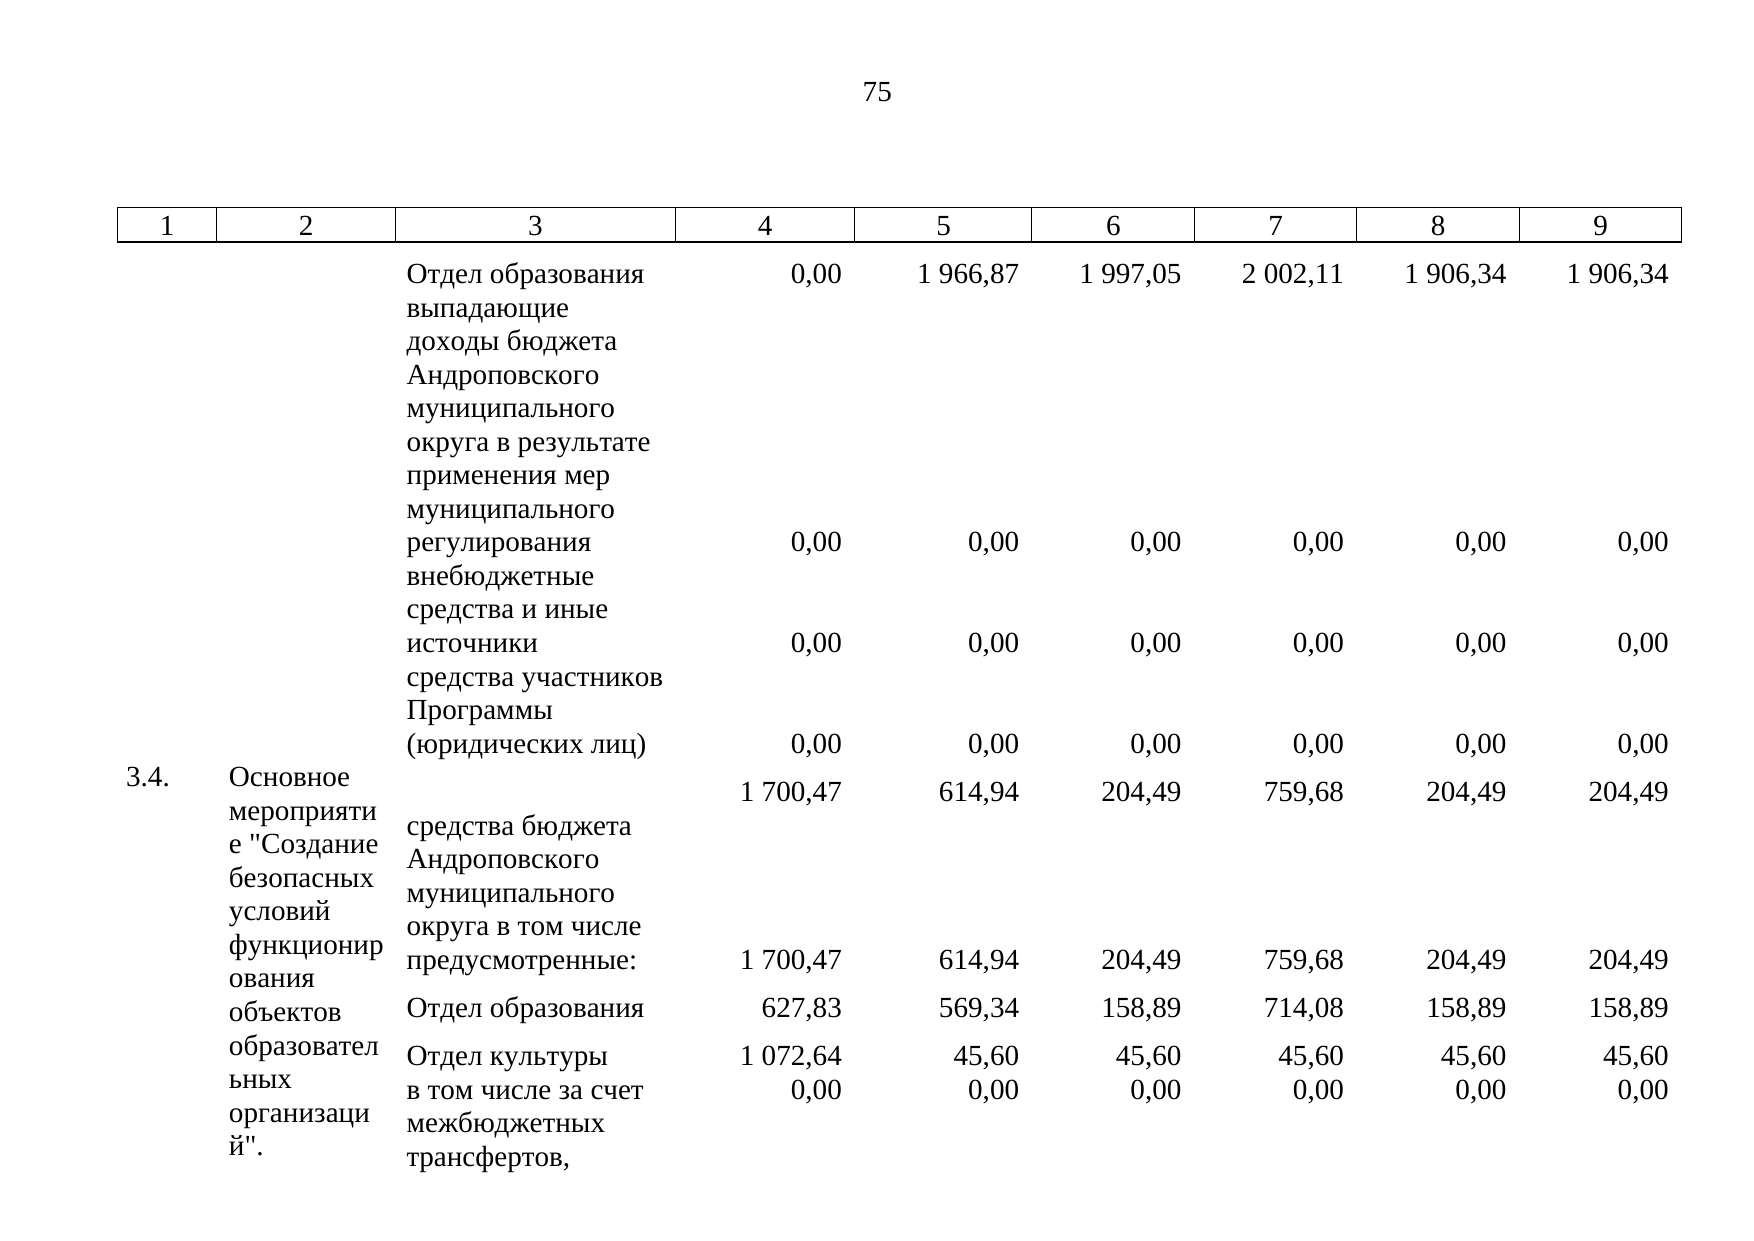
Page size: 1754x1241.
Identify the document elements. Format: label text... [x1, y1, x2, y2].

table_header 4 [676, 208, 854, 241]
table_header 7 [1195, 208, 1356, 241]
table_header 3 [396, 208, 675, 241]
table_header 5 [855, 208, 1031, 241]
table_header 9 [1520, 208, 1681, 241]
table_header 8 [1357, 208, 1519, 241]
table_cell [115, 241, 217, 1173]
table_header 1 [118, 208, 216, 241]
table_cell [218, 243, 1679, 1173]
table_header 2 [217, 208, 395, 241]
table_header 6 [1032, 208, 1194, 241]
